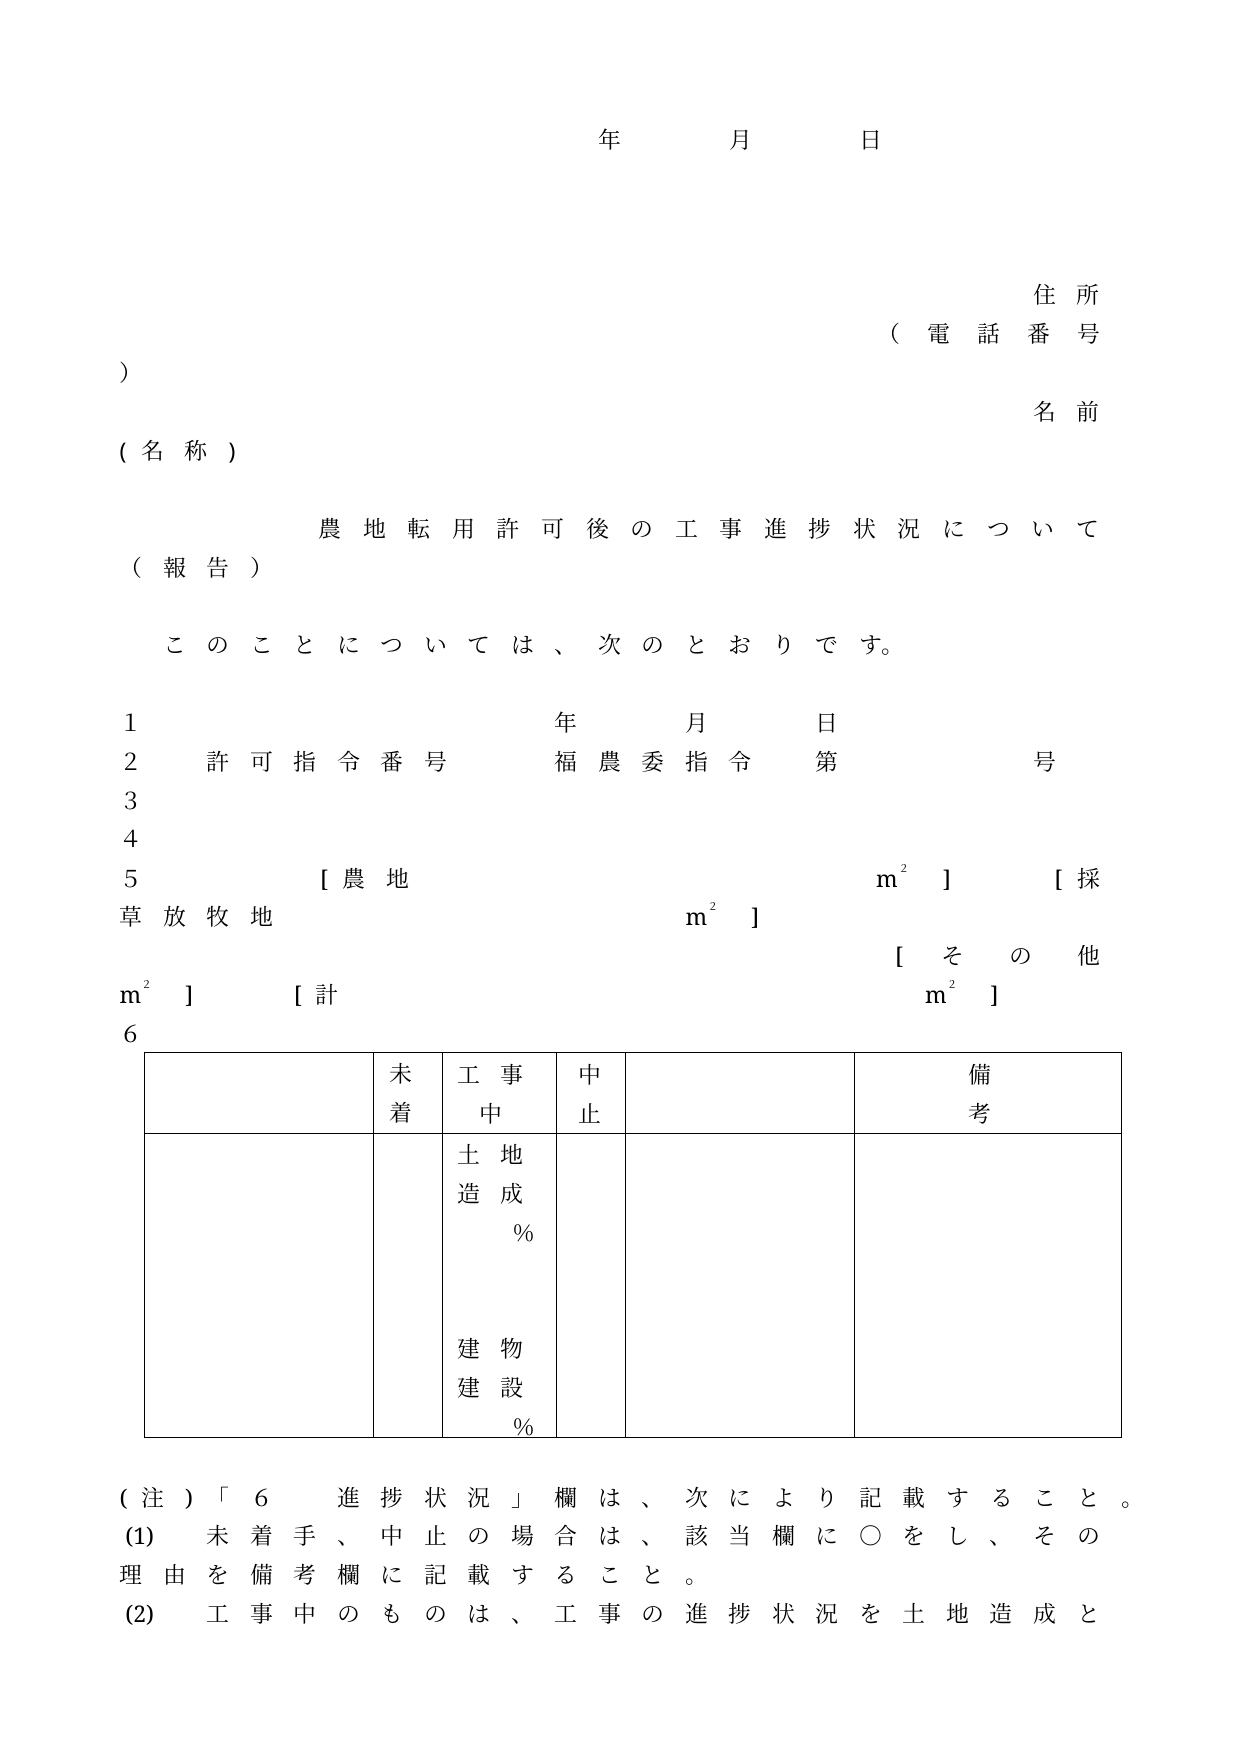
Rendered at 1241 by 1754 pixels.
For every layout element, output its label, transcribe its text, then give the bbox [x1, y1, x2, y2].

text １ 年 月 日 [119, 702, 1121, 741]
table_header [626, 1053, 854, 1133]
table_header [145, 1053, 373, 1133]
table_cell [626, 1134, 854, 1437]
table_cell [374, 1134, 442, 1437]
text 住所 [119, 275, 1121, 313]
text 名前(名称) [119, 391, 1121, 469]
table_cell [145, 1134, 373, 1437]
text ３ [119, 780, 1121, 819]
text （電話番号 ） [119, 313, 1121, 391]
text 年 月 日 [119, 119, 1121, 158]
text [その他 m２] [計 m２] [119, 935, 1121, 1013]
text (1) 未着手、中止の場合は、該当欄に○をし、その理由を備考欄に記載すること。 [119, 1516, 1121, 1593]
text (注)「６ 進捗状況」欄は、次により記載すること。 [119, 1477, 1121, 1516]
table_header 未着手 [374, 1053, 442, 1133]
table_header 備 考 [855, 1053, 1121, 1133]
table_cell [855, 1134, 1121, 1437]
text 農地転用許可後の工事進捗状況について（報告） [119, 508, 1121, 586]
text ５ [農地 m２] [採草放牧地 m２] [119, 857, 1121, 935]
table_cell 土地造成 ％ 建物建設 ％ [443, 1134, 556, 1437]
table_header 工事中 [443, 1053, 556, 1133]
text ４ [119, 819, 1121, 857]
text ６ [119, 1013, 1121, 1052]
table_header 中止 [557, 1053, 625, 1133]
text ２ 許可指令番号 福農委指令 第 号 [119, 741, 1121, 780]
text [119, 1593, 1121, 1632]
table_cell [557, 1134, 625, 1437]
text このことについては、次のとおりです。 [119, 624, 1121, 663]
